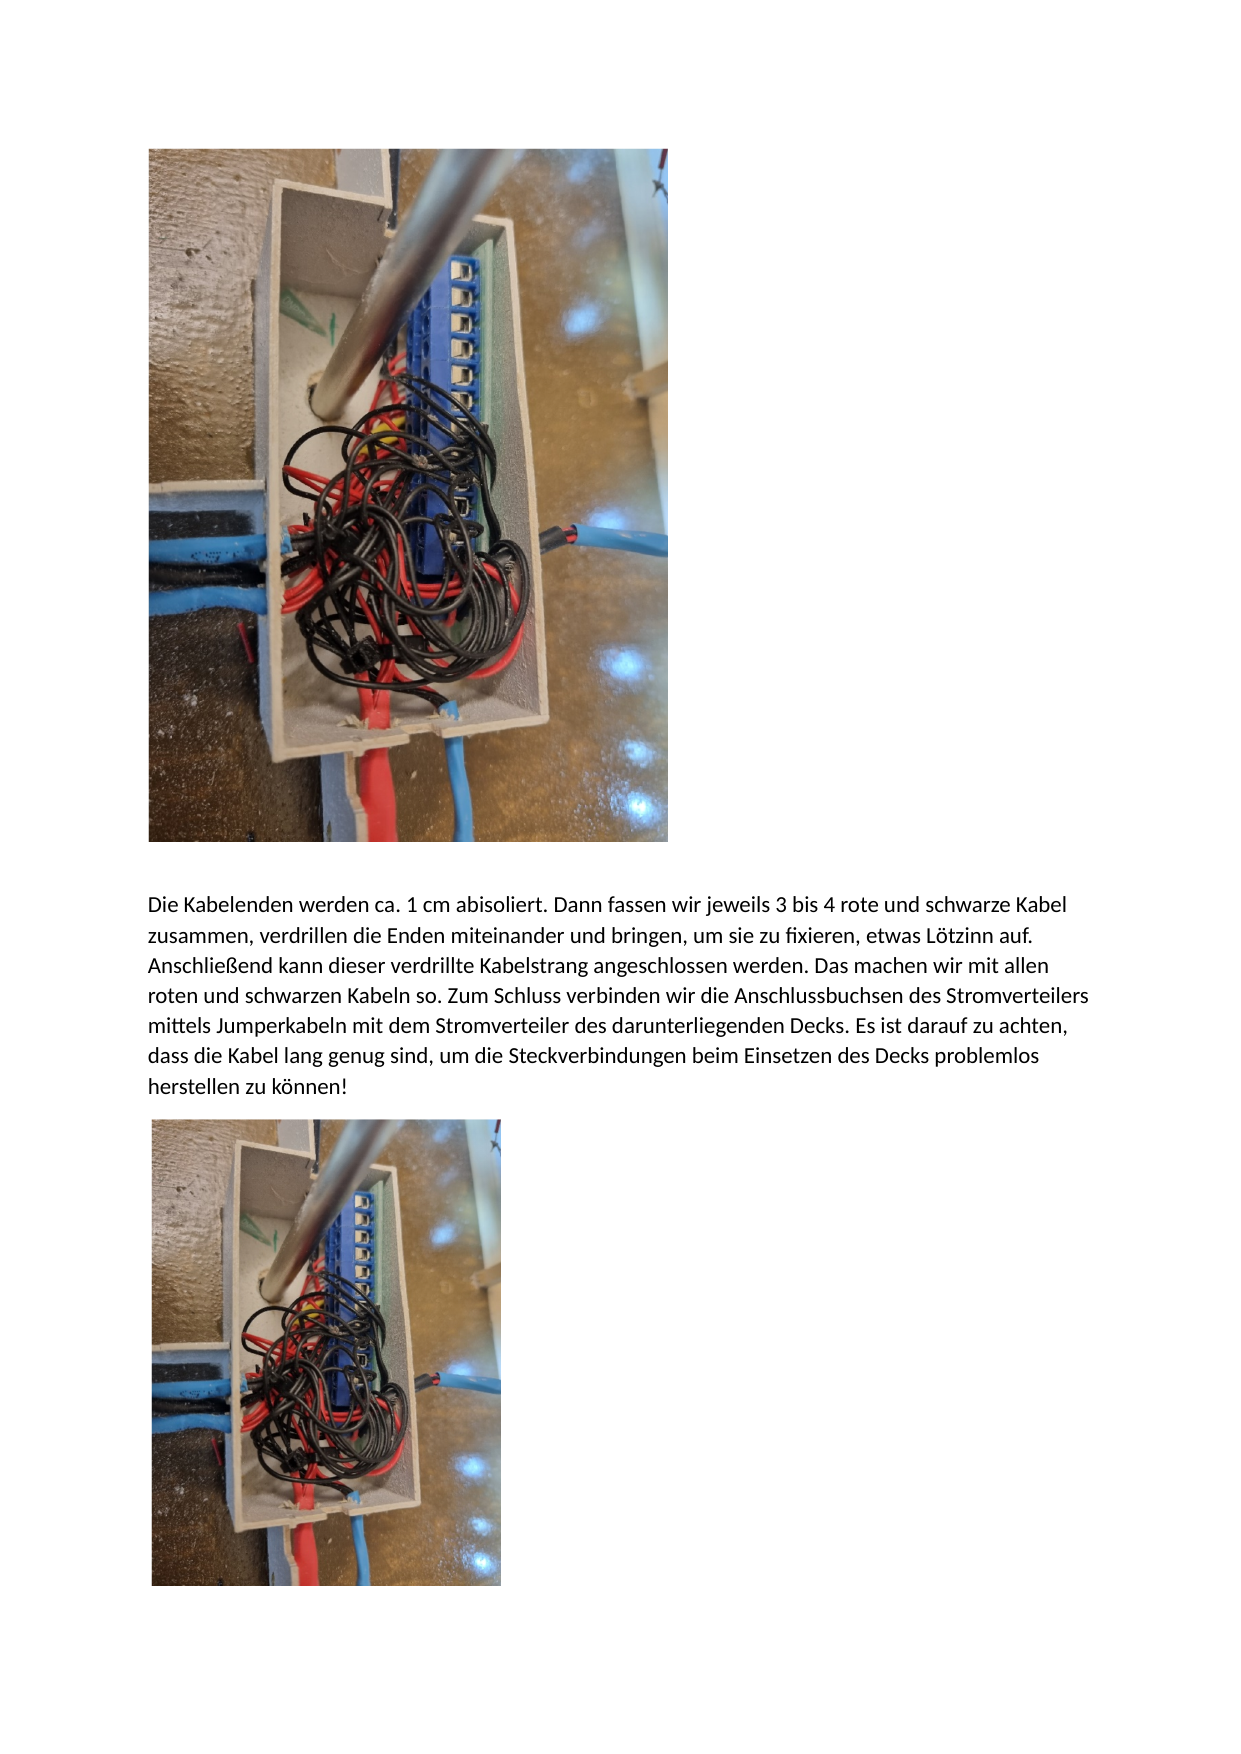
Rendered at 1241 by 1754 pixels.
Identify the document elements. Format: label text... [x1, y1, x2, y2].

text Die Kabelenden werden ca. 1 cm abisoliert. Dann fassen wir jeweils 3 bis 4 rote und schwarze Kabel zusammen, verdrillen die Enden miteinander und bringen, um sie zu fixieren, etwas Lötzinn auf. Anschließend kann dieser verdrillte Kabelstrang angeschlossen werden. Das machen wir mit allen roten und schwarzen Kabeln so. Zum Schluss verbinden wir die Anschlussbuchsen des Stromverteilers mittels Jumperkabeln mit dem Stromverteiler des darunterliegenden Decks. Es ist darauf zu achten, dass die Kabel lang genug sind, um die Steckverbindungen beim Einsetzen des Decks problemlos herstellen zu können! [148, 891, 1093, 1100]
picture [152, 1120, 501, 1585]
picture [149, 149, 668, 841]
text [148, 148, 1093, 872]
